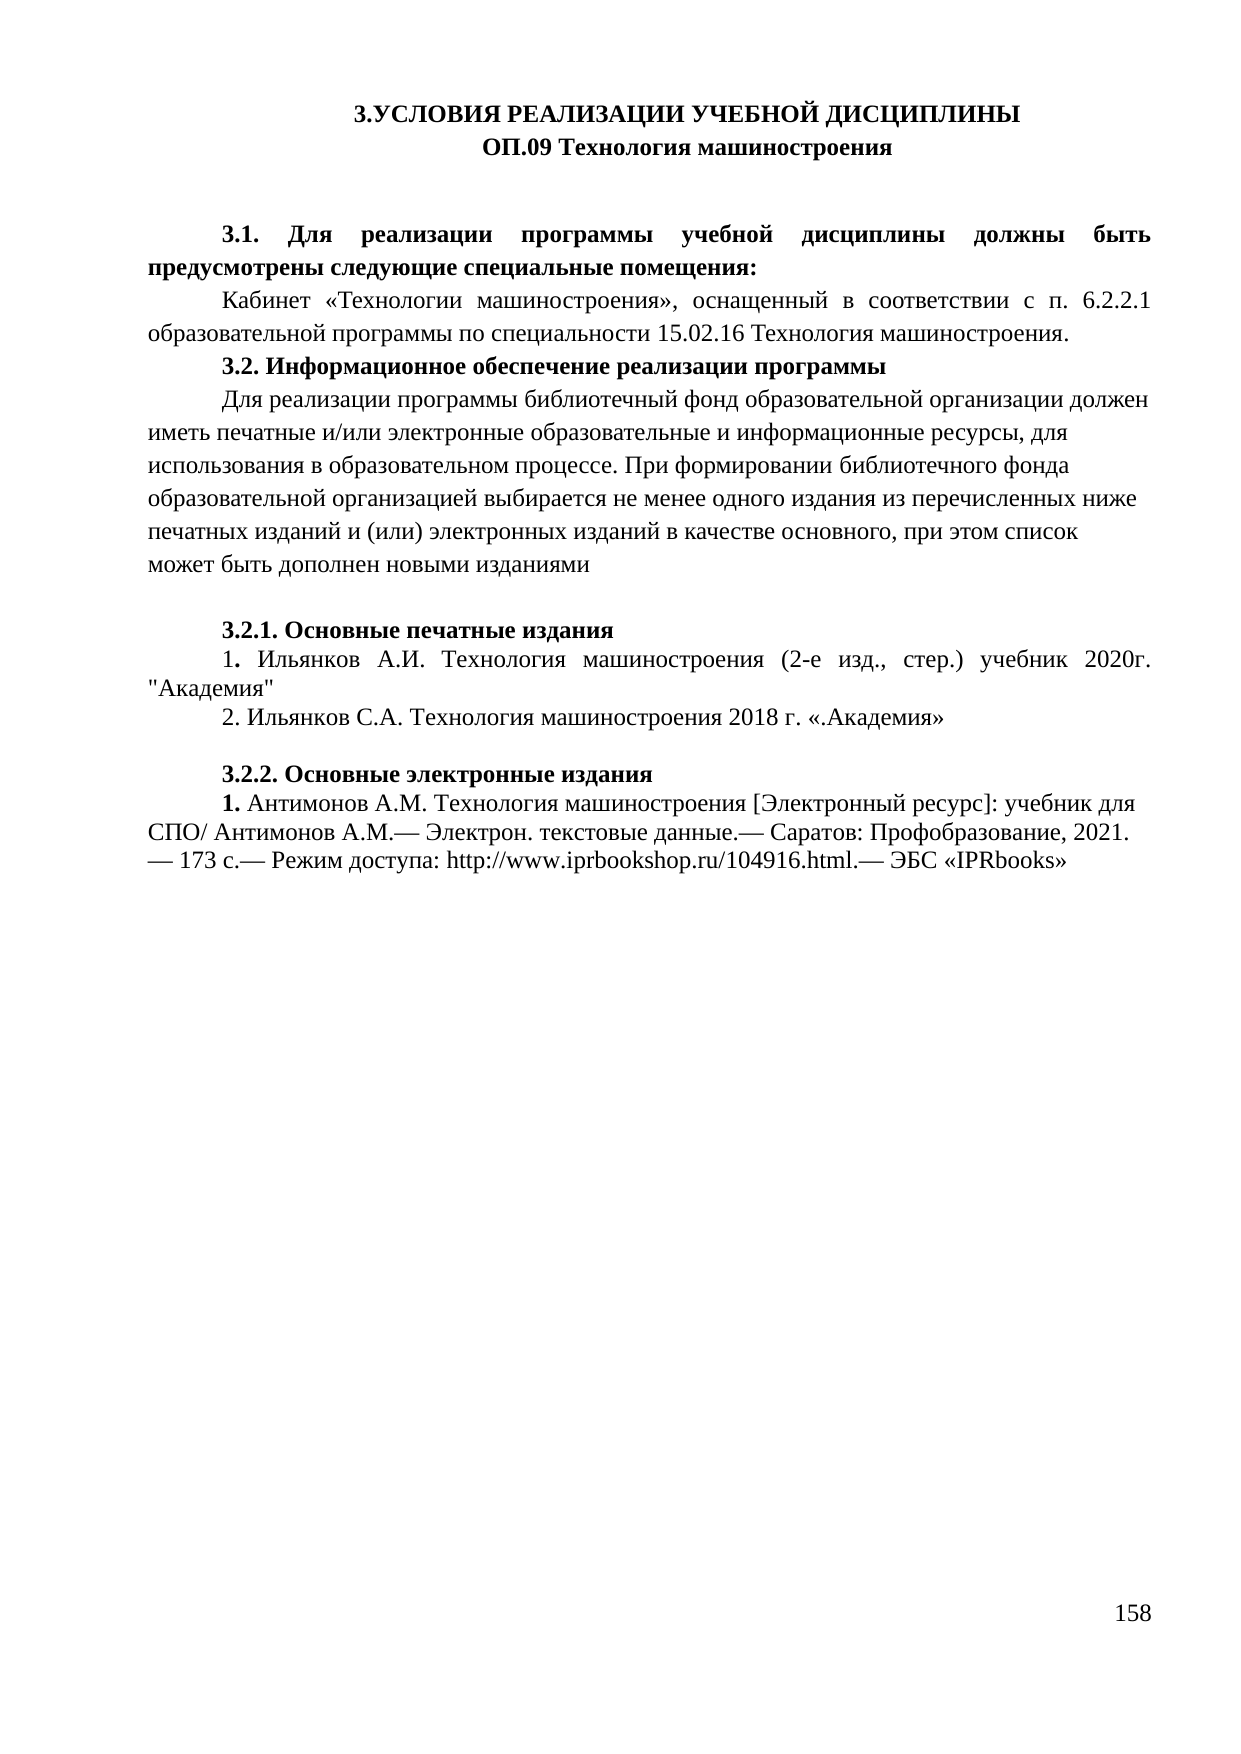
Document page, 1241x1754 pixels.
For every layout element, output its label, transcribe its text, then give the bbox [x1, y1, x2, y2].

text 3.1. Для реализации программы учебной дисциплины должны быть предусмотрены следующие специальные помещения: [148, 219, 1152, 281]
text 3.2.1. Основные печатные издания [148, 615, 1152, 644]
text 3.2.2. Основные электронные издания [148, 759, 1152, 788]
text Для реализации программы библиотечный фонд образовательной организации должен иметь печатные и/или электронные образовательные и информационные ресурсы, для использования в образовательном процессе. При формировании библиотечного фонда образовательной организацией выбирается не менее одного издания из перечисленных ниже печатных изданий и (или) электронных изданий в качестве основного, при этом список может быть дополнен новыми изданиями [148, 384, 1152, 578]
list 3.УСЛОВИЯ РЕАЛИЗАЦИИ УЧЕБНОЙ ДИСЦИПЛИНЫ [223, 99, 1152, 128]
text 3.2. Информационное обеспечение реализации программы [148, 351, 1152, 380]
text 2. Ильянков С.А. Технология машиностроения 2018 г. «.Академия» [148, 702, 1152, 730]
text 1. Ильянков А.И. Технология машиностроения (2-е изд., стер.) учебник 2020г. "Академия" [148, 644, 1152, 702]
text 1. Антимонов А.М. Технология машиностроения [Электронный ресурс]: учебник для СПО/ Антимонов А.М.— Электрон. текстовые данные.— Саратов: Профобразование, 2021.— 173 c.— Режим доступа: http://www.iprbookshop.ru/104916.html.— ЭБС «IPRbooks» [148, 788, 1152, 874]
list ОП.09 Технология машиностроения [223, 132, 1152, 161]
text Кабинет «Технологии машиностроения», оснащенный в соответствии с п. 6.2.2.1 образовательной программы по специальности 15.02.16 Технология машиностроения. [148, 285, 1152, 347]
